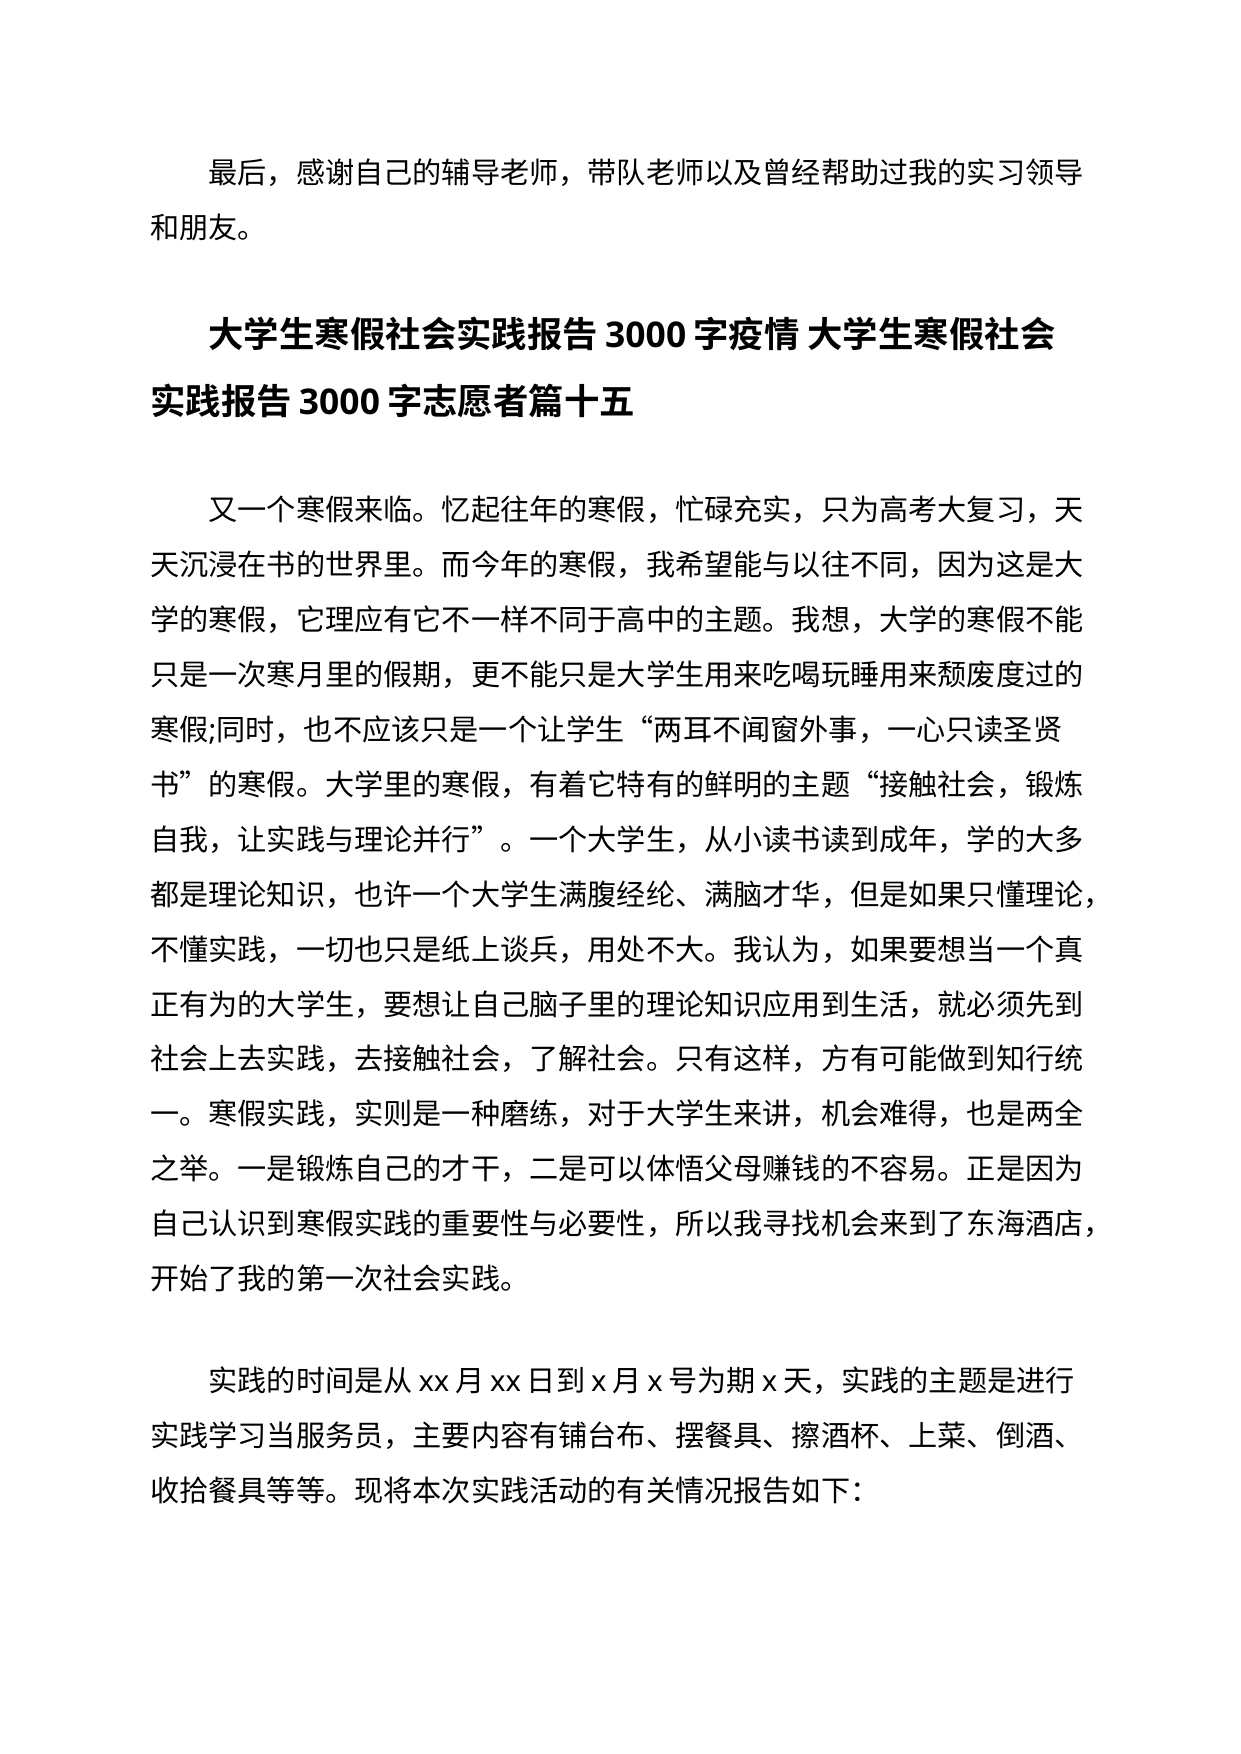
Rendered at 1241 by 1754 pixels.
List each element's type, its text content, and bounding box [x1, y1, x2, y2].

text 实践的时间是从xx月xx日到x月x号为期x天，实践的主题是进行实践学习当服务员，主要内容有铺台布、摆餐具、擦酒杯、上菜、倒酒、收拾餐具等等。现将本次实践活动的有关情况报告如下： [150, 1357, 1090, 1509]
text 又一个寒假来临。忆起往年的寒假，忙碌充实，只为高考大复习，天天沉浸在书的世界里。而今年的寒假，我希望能与以往不同，因为这是大学的寒假，它理应有它不一样不同于高中的主题。我想，大学的寒假不能只是一次寒月里的假期，更不能只是大学生用来吃喝玩睡用来颓废度过的寒假;同时，也不应该只是一个让学生“两耳不闻窗外事，一心只读圣贤书”的寒假。大学里的寒假，有着它特有的鲜明的主题“接触社会，锻炼自我，让实践与理论并行”。一个大学生，从小读书读到成年，学的大多都是理论知识，也许一个大学生满腹经纶、满脑才华，但是如果只懂理论，不懂实践，一切也只是纸上谈兵，用处不大。我认为，如果要想当一个真正有为的大学生，要想让自己脑子里的理论知识应用到生活，就必须先到社会上去实践，去接触社会，了解社会。只有这样，方有可能做到知行统一。寒假实践，实则是一种磨练，对于大学生来讲，机会难得，也是两全之举。一是锻炼自己的才干，二是可以体悟父母赚钱的不容易。正是因为自己认识到寒假实践的重要性与必要性，所以我寻找机会来到了东海酒店，开始了我的第一次社会实践。 [150, 487, 1090, 1298]
text 大学生寒假社会实践报告3000字疫情 大学生寒假社会实践报告3000字志愿者篇十五 [150, 307, 1090, 425]
text 最后，感谢自己的辅导老师，带队老师以及曾经帮助过我的实习领导和朋友。 [150, 150, 1090, 247]
